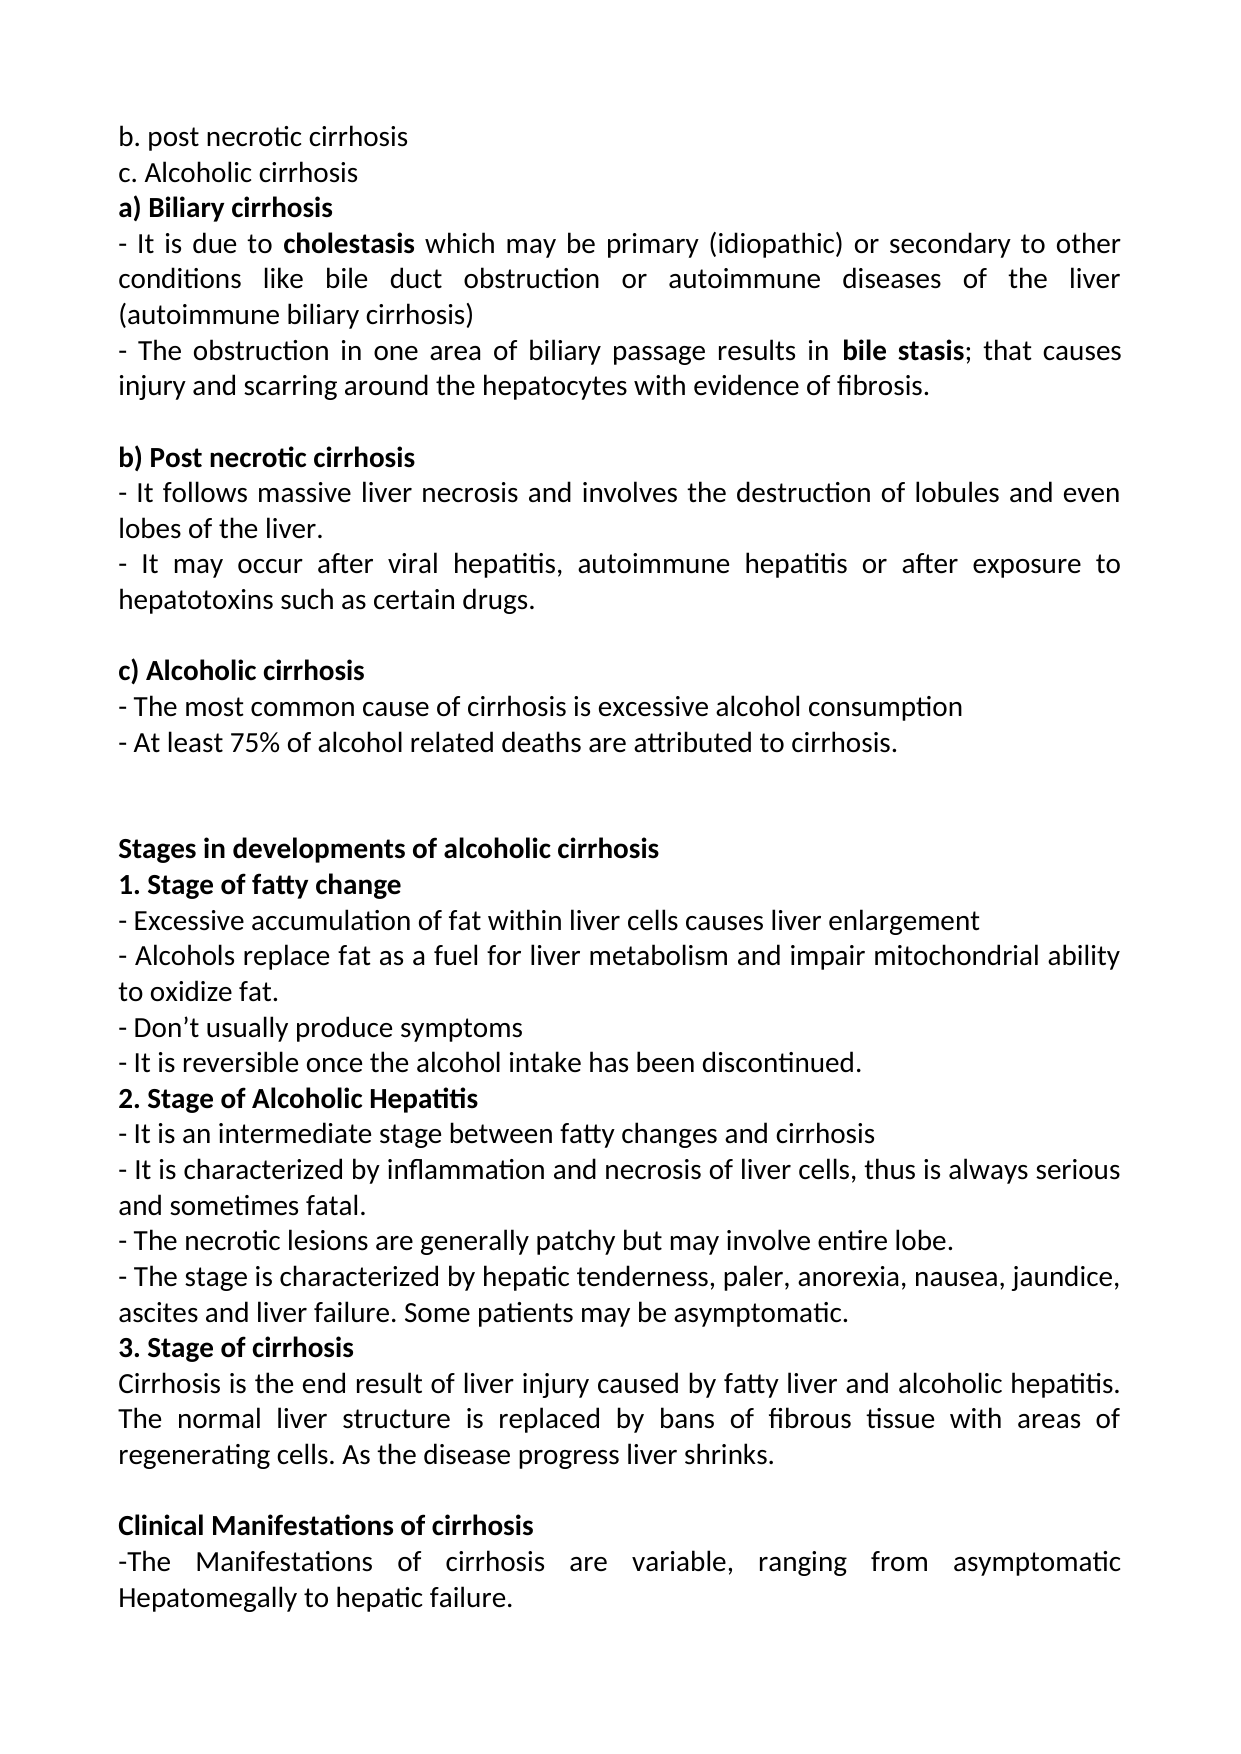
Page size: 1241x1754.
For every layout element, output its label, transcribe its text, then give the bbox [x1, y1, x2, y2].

text 1. Stage of fatty change [118, 866, 1122, 902]
text b. post necrotic cirrhosis [118, 118, 1122, 154]
text - The obstruction in one area of biliary passage results in bile stasis; that causes injury and scarring around the hepatocytes with evidence of fibrosis. [118, 332, 1122, 403]
text - The necrotic lesions are generally patchy but may involve entire lobe. [118, 1222, 1122, 1258]
text - It follows massive liver necrosis and involves the destruction of lobules and even lobes of the liver. [118, 474, 1122, 546]
text - It is characterized by inflammation and necrosis of liver cells, thus is always serious and sometimes fatal. [118, 1151, 1122, 1222]
text - Alcohols replace fat as a fuel for liver metabolism and impair mitochondrial ability to oxidize fat. [118, 937, 1122, 1009]
text Stages in developments of alcoholic cirrhosis [118, 831, 1122, 866]
text b) Post necrotic cirrhosis [118, 439, 1122, 474]
text c) Alcoholic cirrhosis [118, 652, 1122, 688]
text - At least 75% of alcohol related deaths are attributed to cirrhosis. [118, 724, 1122, 759]
text c. Alcoholic cirrhosis [118, 154, 1122, 189]
text -The Manifestations of cirrhosis are variable, ranging from asymptomatic Hepatomegally to hepatic failure. [118, 1543, 1122, 1614]
text Clinical Manifestations of cirrhosis [118, 1507, 1122, 1543]
text - It is an intermediate stage between fatty changes and cirrhosis [118, 1116, 1122, 1151]
text - It may occur after viral hepatitis, autoimmune hepatitis or after exposure to hepatotoxins such as certain drugs. [118, 546, 1122, 617]
text - The stage is characterized by hepatic tenderness, paler, anorexia, nausea, jaundice, ascites and liver failure. Some patients may be asymptomatic. [118, 1258, 1122, 1329]
text - It is reversible once the alcohol intake has been discontinued. [118, 1044, 1122, 1080]
text Cirrhosis is the end result of liver injury caused by fatty liver and alcoholic hepatitis. The normal liver structure is replaced by bans of fibrous tissue with areas of regenerating cells. As the disease progress liver shrinks. [118, 1365, 1122, 1472]
text - Excessive accumulation of fat within liver cells causes liver enlargement [118, 902, 1122, 937]
text a) Biliary cirrhosis [118, 189, 1122, 225]
text 3. Stage of cirrhosis [118, 1329, 1122, 1365]
text 2. Stage of Alcoholic Hepatitis [118, 1080, 1122, 1116]
text - It is due to cholestasis which may be primary (idiopathic) or secondary to other conditions like bile duct obstruction or autoimmune diseases of the liver (autoimmune biliary cirrhosis) [118, 225, 1122, 332]
text - Don’t usually produce symptoms [118, 1009, 1122, 1044]
text - The most common cause of cirrhosis is excessive alcohol consumption [118, 688, 1174, 724]
